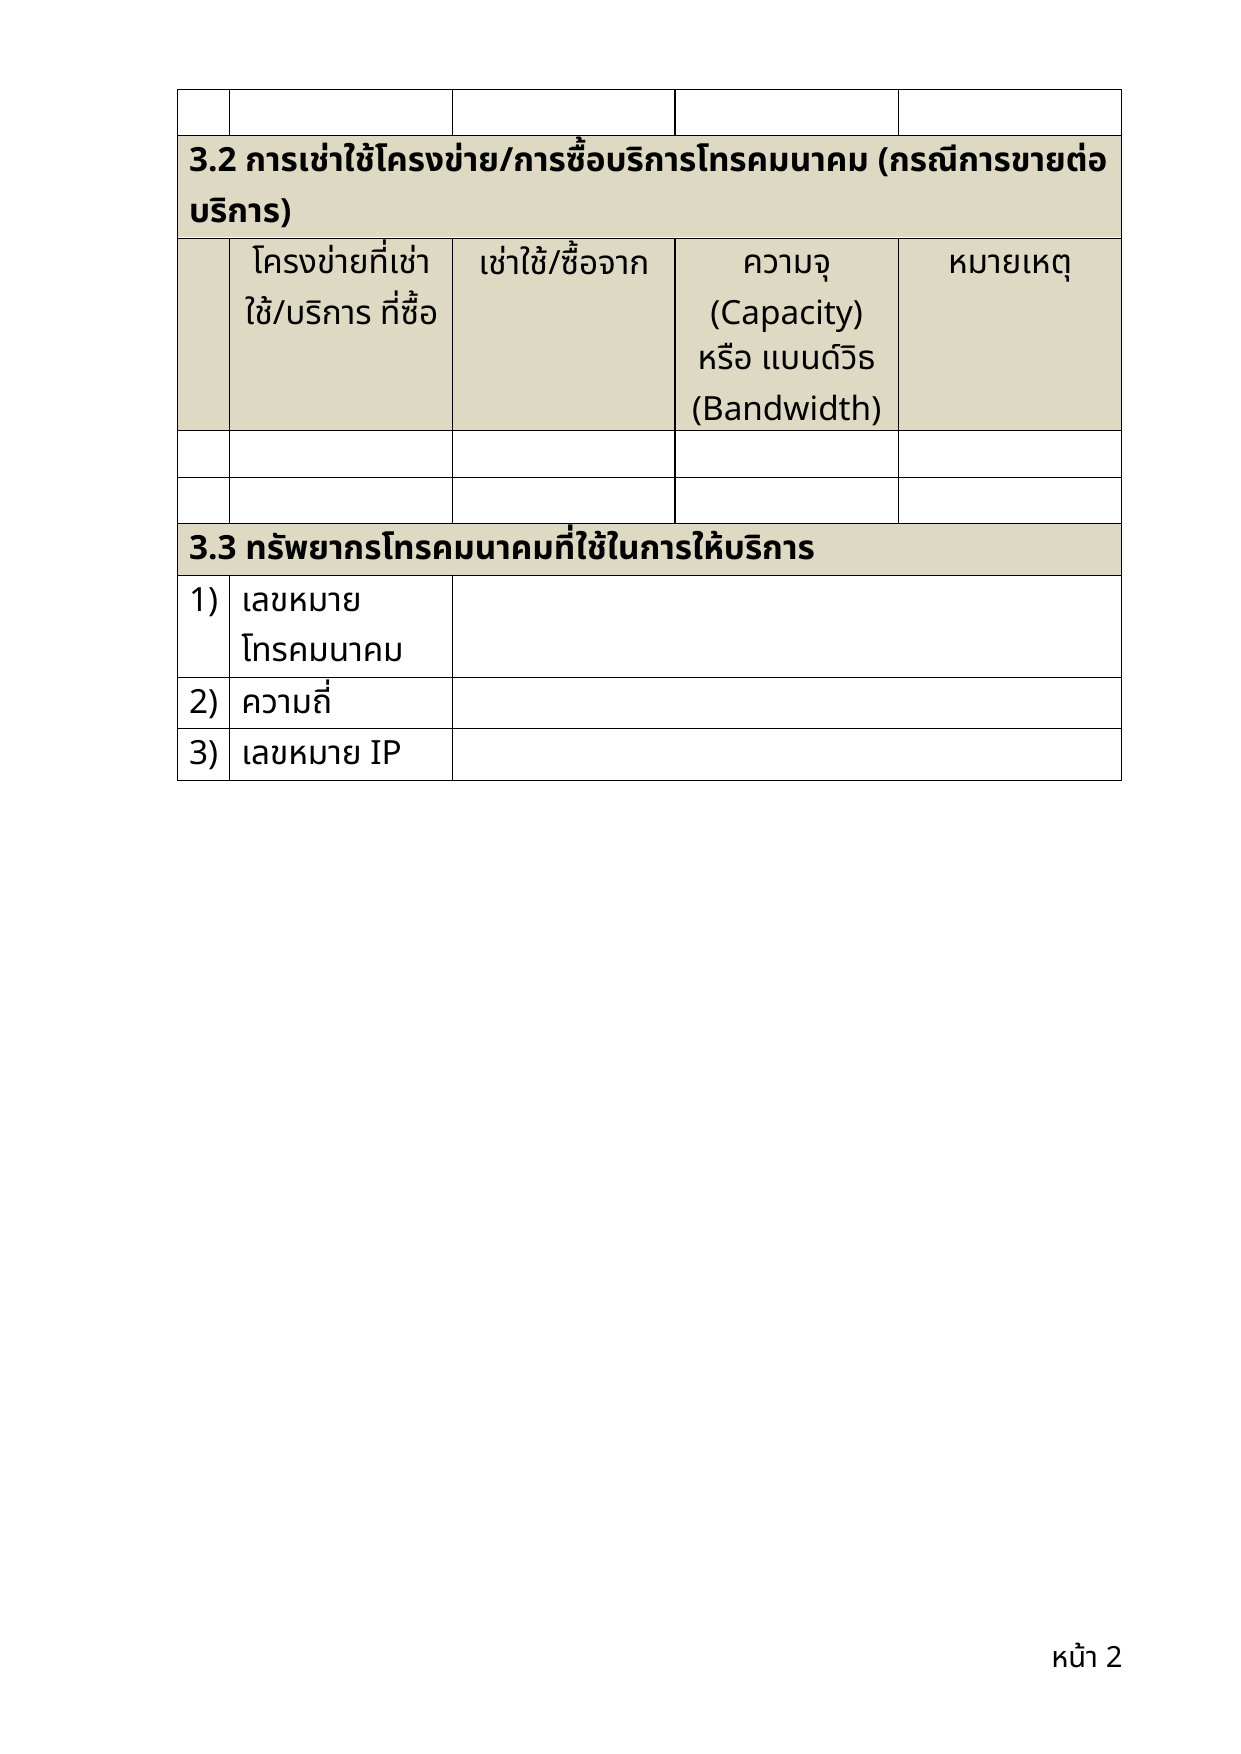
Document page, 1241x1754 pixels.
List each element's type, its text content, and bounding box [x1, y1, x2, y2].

table_cell [676, 431, 898, 477]
table_cell [453, 478, 674, 523]
table_cell ความถี่ [230, 678, 452, 728]
table_cell เลขหมายโทรคมนาคม [230, 576, 452, 677]
table_cell [230, 478, 452, 523]
table_cell [178, 478, 229, 523]
table_cell [899, 90, 1121, 135]
table_cell 2) [178, 678, 229, 728]
table_cell [453, 90, 674, 135]
table_cell [676, 478, 898, 523]
table_cell 3.3 ทรัพยากรโทรคมนาคมที่ใช้ในการให้บริการ [178, 524, 1121, 575]
table_cell [899, 478, 1121, 523]
table_cell [453, 431, 674, 477]
table_cell [230, 431, 452, 477]
table_cell [178, 431, 229, 477]
table_cell [230, 90, 452, 135]
table_cell เลขหมาย IP [230, 729, 452, 780]
table_cell [453, 729, 1121, 780]
table_cell 1) [178, 576, 229, 677]
table_cell [178, 90, 229, 135]
table_cell เช่าใช้/ซื้อจาก [453, 239, 674, 430]
table_cell หมายเหตุ [899, 239, 1121, 430]
table_cell [453, 576, 1121, 677]
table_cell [676, 239, 898, 430]
table_cell [676, 90, 898, 135]
table_cell [899, 431, 1121, 477]
table_cell โครงข่ายที่เช่าใช้/บริการ ที่ซื้อ [230, 239, 452, 430]
table_cell 3.2 การเช่าใช้โครงข่าย/การซื้อบริการโทรคมนาคม (กรณีการขายต่อบริการ) [178, 136, 1121, 237]
table_cell 3) [178, 729, 229, 780]
table_cell [178, 239, 229, 430]
table_cell [453, 678, 1121, 728]
